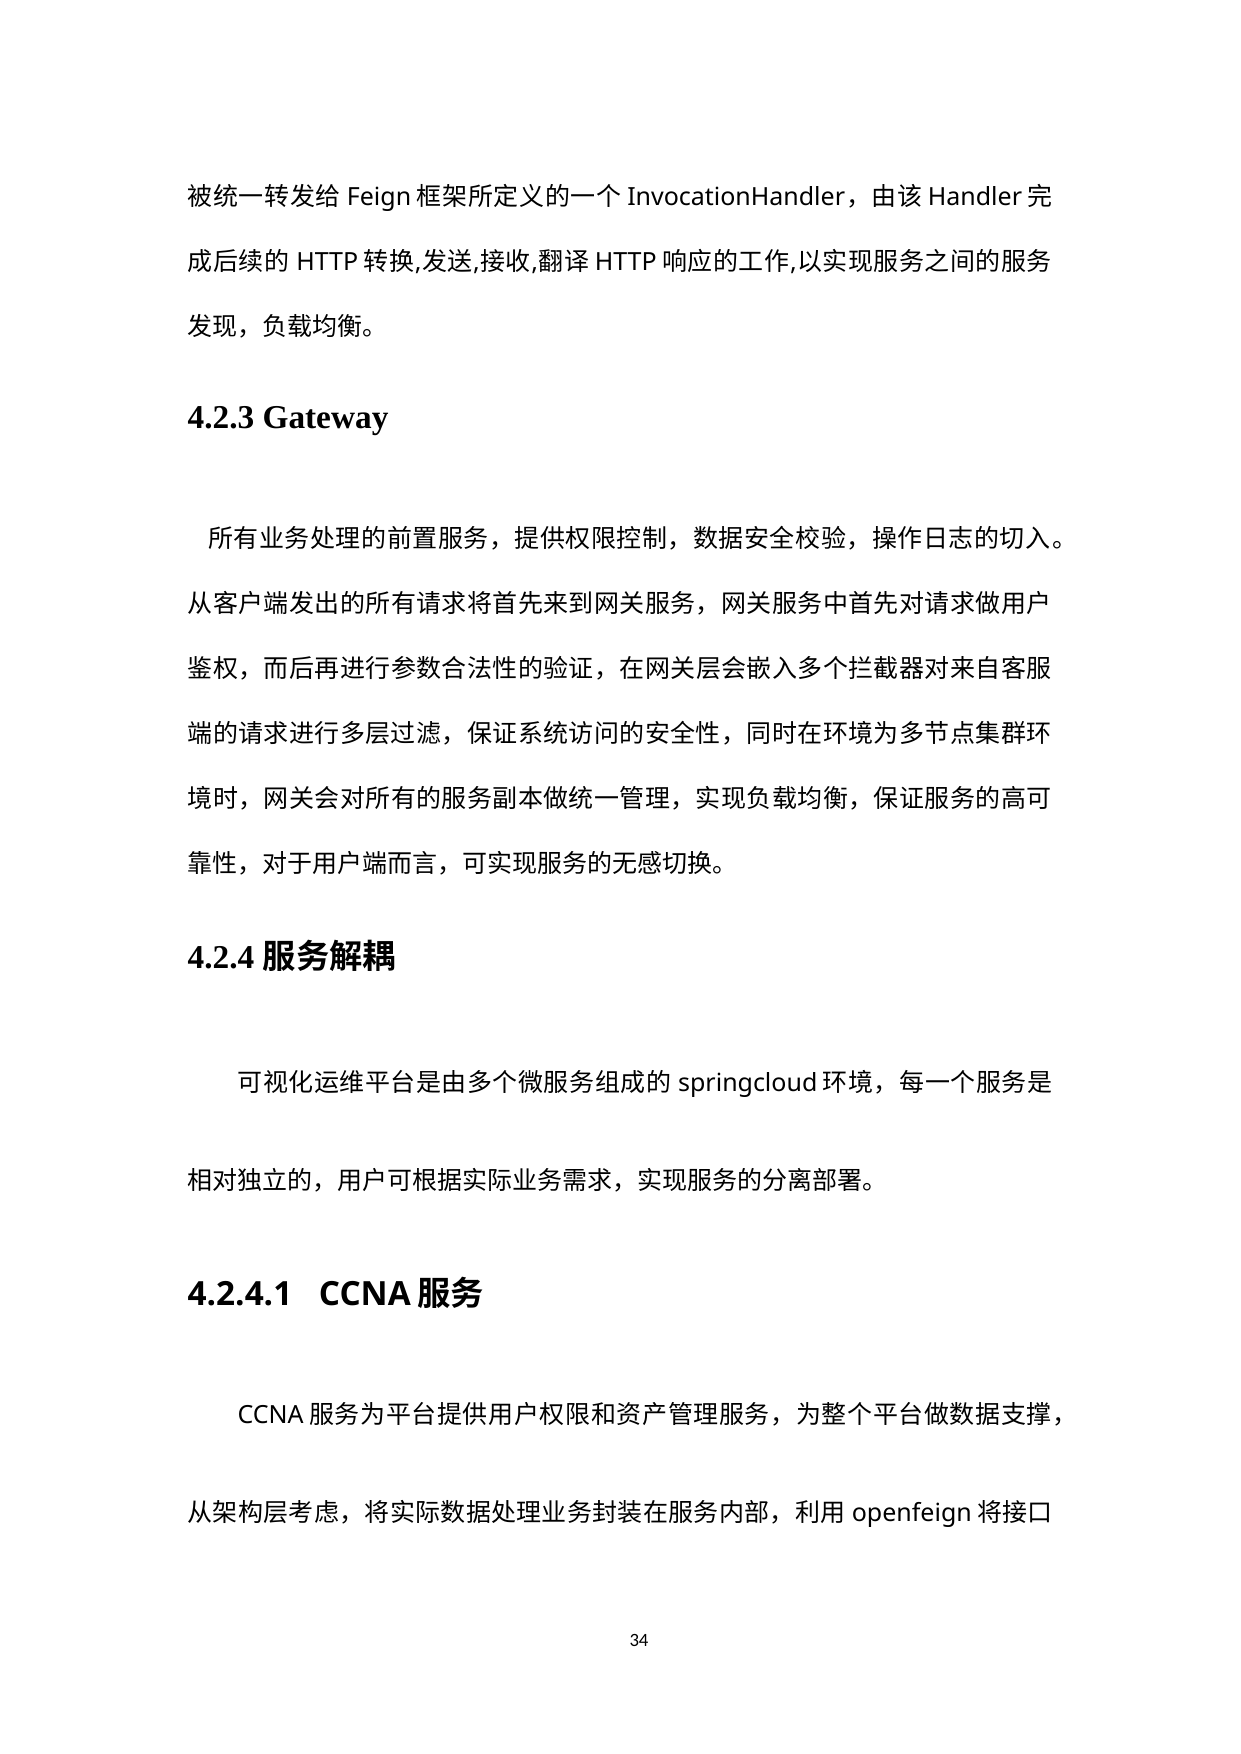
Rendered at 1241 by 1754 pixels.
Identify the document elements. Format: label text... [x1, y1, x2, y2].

text 可视化运维平台是由多个微服务组成的springcloud环境，每一个服务是相对独立的，用户可根据实际业务需求，实现服务的分离部署。 [187, 1048, 1053, 1211]
subtitle 服务解耦 [187, 921, 1053, 986]
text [187, 162, 1053, 357]
subtitle CCNA服务 [187, 1258, 1053, 1323]
text 所有业务处理的前置服务，提供权限控制，数据安全校验，操作日志的切入。从客户端发出的所有请求将首先来到网关服务，网关服务中首先对请求做用户鉴权，而后再进行参数合法性的验证，在网关层会嵌入多个拦截器对来自客服端的请求进行多层过滤，保证系统访问的安全性，同时在环境为多节点集群环境时，网关会对所有的服务副本做统一管理，实现负载均衡，保证服务的高可靠性，对于用户端而言，可实现服务的无感切换。 [187, 504, 1053, 894]
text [187, 1380, 1053, 1543]
subtitle Gateway [187, 384, 1053, 449]
